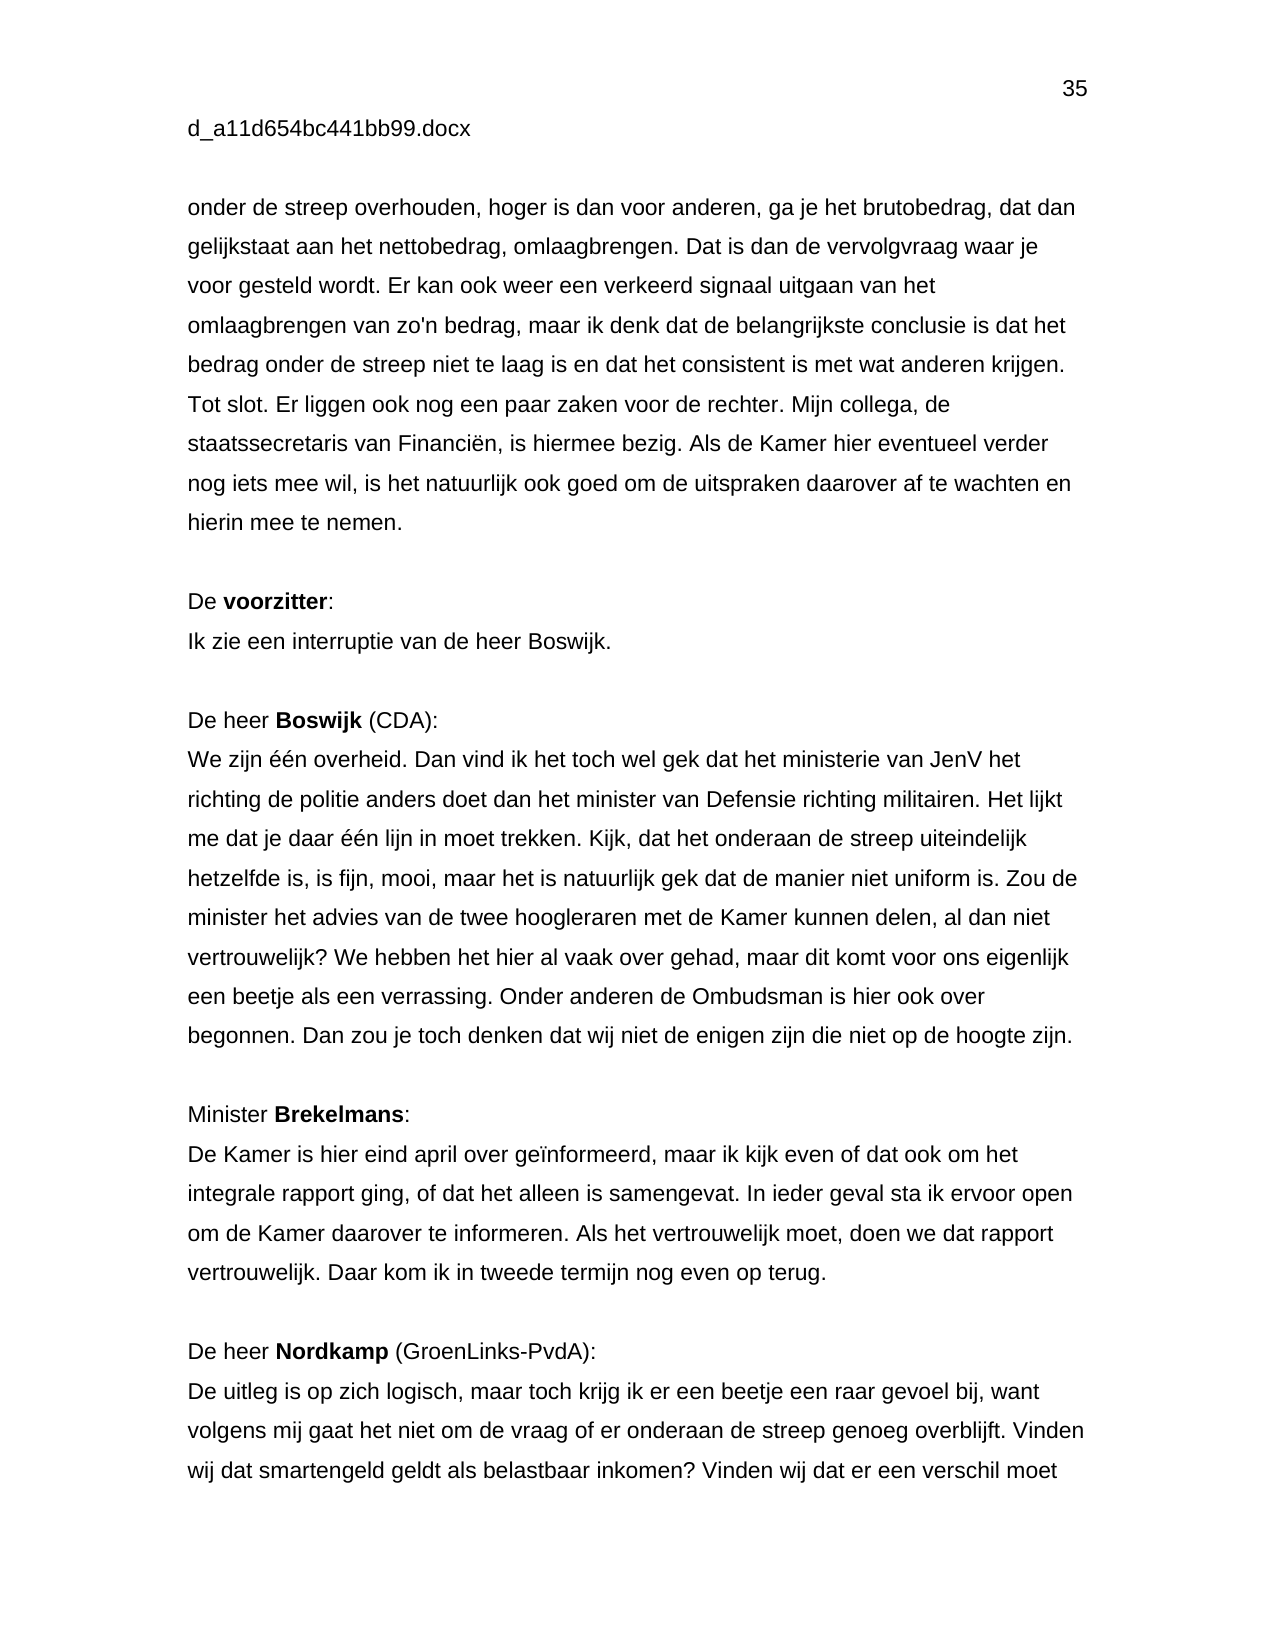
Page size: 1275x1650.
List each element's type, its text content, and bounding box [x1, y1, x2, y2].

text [187, 1378, 1087, 1483]
text De Kamer is hier eind april over geïnformeerd, maar ik kijk even of dat ook om het integrale rapport ging, of dat het alleen is samengevat. In ieder geval sta ik ervoor open om de Kamer daarover te informeren. Als het vertrouwelijk moet, doen we dat rapport vertrouwelijk. Daar kom ik in tweede termijn nog even op terug. [187, 1141, 1087, 1286]
text Tot slot. Er liggen ook nog een paar zaken voor de rechter. Mijn collega, de staatssecretaris van Financiën, is hiermee bezig. Als de Kamer hier eventueel verder nog iets mee wil, is het natuurlijk ook goed om de uitspraken daarover af te wachten en hierin mee te nemen. [187, 391, 1087, 536]
text We zijn één overheid. Dan vind ik het toch wel gek dat het ministerie van JenV het richting de politie anders doet dan het minister van Defensie richting militairen. Het lijkt me dat je daar één lijn in moet trekken. Kijk, dat het onderaan de streep uiteindelijk hetzelfde is, is fijn, mooi, maar het is natuurlijk gek dat de manier niet uniform is. Zou de minister het advies van de twee hoogleraren met de Kamer kunnen delen, al dan niet vertrouwelijk? We hebben het hier al vaak over gehad, maar dit komt voor ons eigenlijk een beetje als een verrassing. Onder anderen de Ombudsman is hier ook over begonnen. Dan zou je toch denken dat wij niet de enigen zijn die niet op de hoogte zijn. [187, 746, 1087, 1049]
text De heer Boswijk (CDA): [187, 707, 1087, 733]
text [187, 193, 1087, 378]
text De voorzitter: [187, 588, 1087, 614]
text De heer Nordkamp (GroenLinks-PvdA): [187, 1338, 1087, 1365]
text Minister Brekelmans: [187, 1101, 1087, 1128]
text Ik zie een interruptie van de heer Boswijk. [187, 628, 1087, 654]
